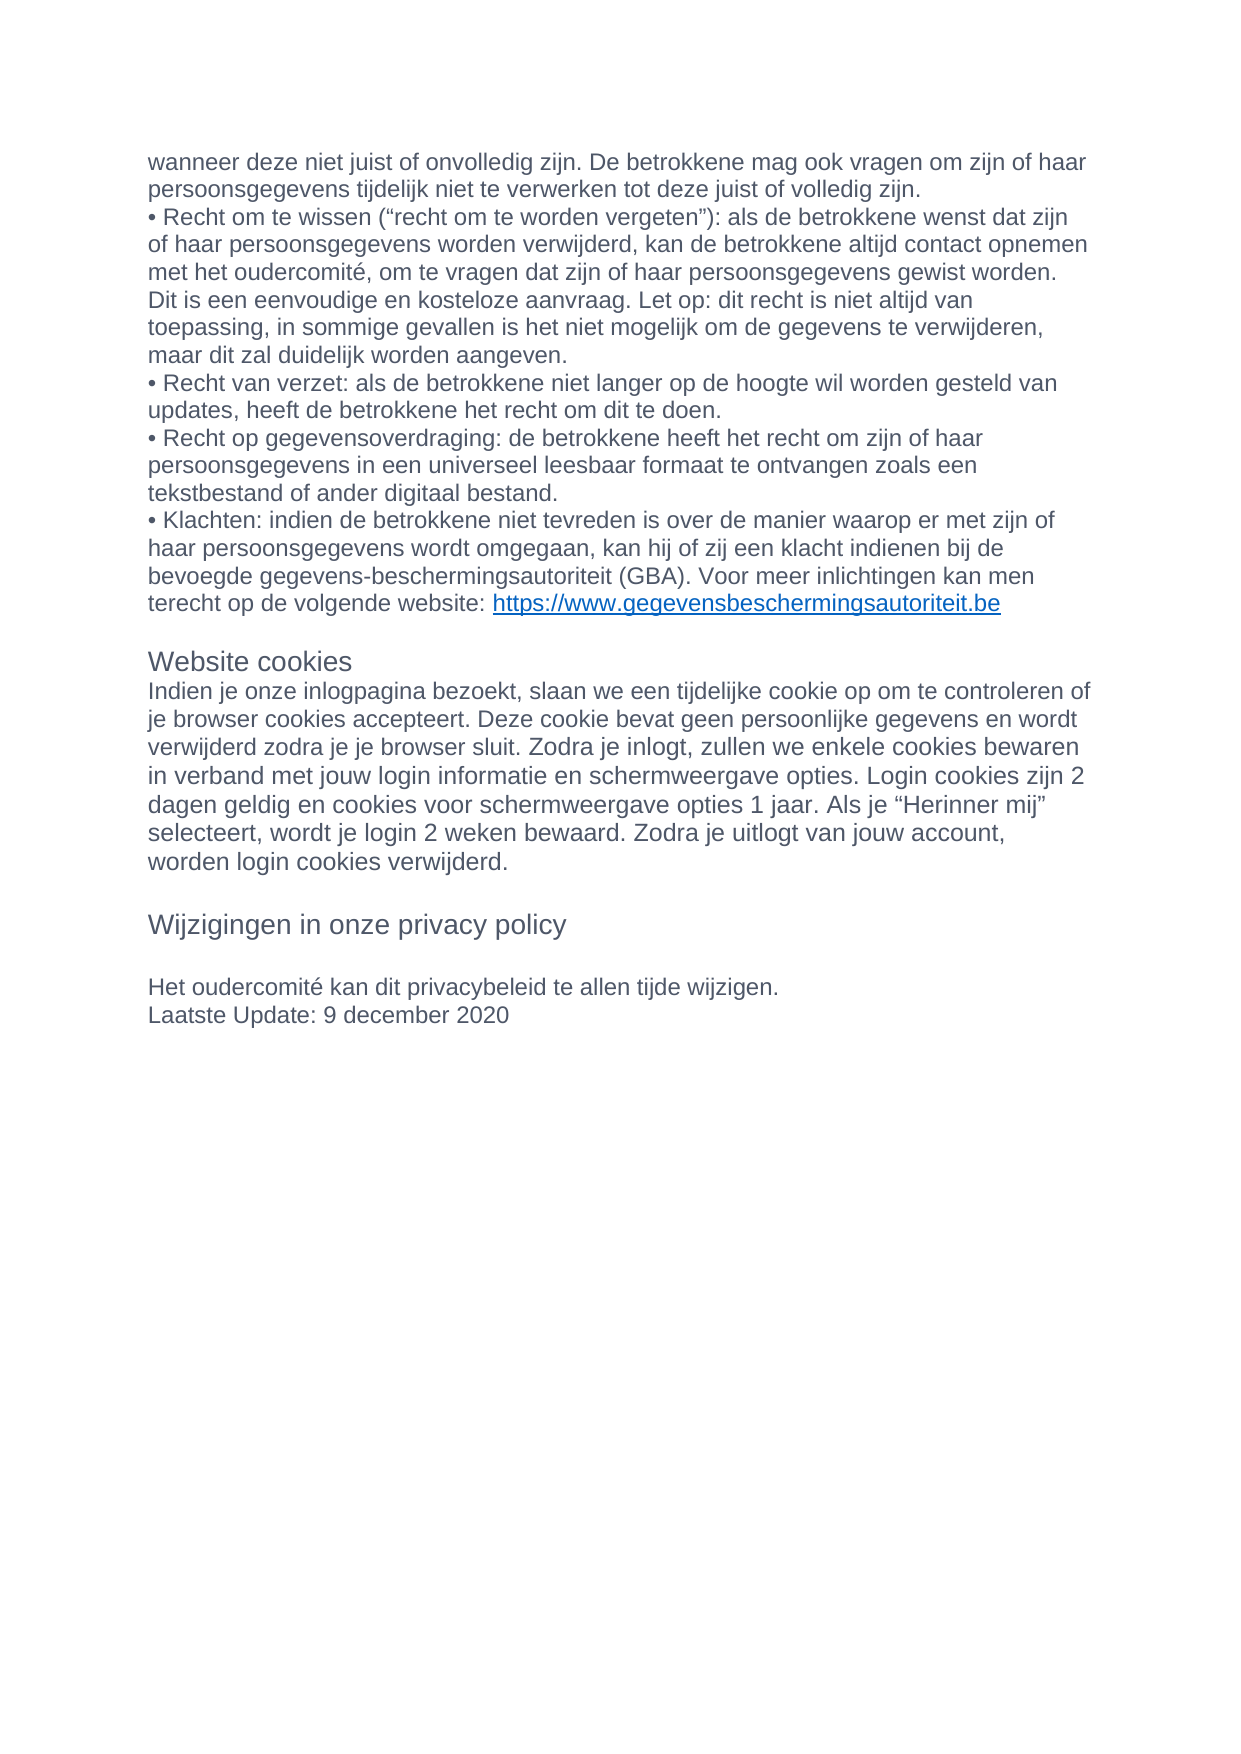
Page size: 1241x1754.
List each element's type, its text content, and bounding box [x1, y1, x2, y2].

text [148, 148, 1093, 203]
text • Recht van verzet: als de betrokkene niet langer op de hoogte wil worden gesteld van updates, heeft de betrokkene het recht om dit te doen. [148, 368, 1093, 424]
text Het oudercomité kan dit privacybeleid te allen tijde wijzigen. Laatste Update: 9 december 2020 [148, 973, 1093, 1028]
text • Recht op gegevensoverdraging: de betrokkene heeft het recht om zijn of haar persoonsgegevens in een universeel leesbaar formaat te ontvangen zoals een tekstbestand of ander digitaal bestand. [148, 424, 1093, 506]
text Wijzigingen in onze privacy policy [148, 908, 1093, 941]
text Website cookies [148, 644, 1093, 677]
text • Klachten: indien de betrokkene niet tevreden is over de manier waarop er met zijn of haar persoonsgegevens wordt omgegaan, kan hij of zij een klacht indienen bij de bevoegde gegevens-beschermingsautoriteit (GBA). Voor meer inlichtingen kan men terecht op de volgende website: https://www.gegevensbeschermingsautoriteit.be [148, 506, 1093, 617]
text • Recht om te wissen (“recht om te worden vergeten”): als de betrokkene wenst dat zijn of haar persoonsgegevens worden verwijderd, kan de betrokkene altijd contact opnemen met het oudercomité, om te vragen dat zijn of haar persoonsgegevens gewist worden. Dit is een eenvoudige en kosteloze aanvraag. Let op: dit recht is niet altijd van toepassing, in sommige gevallen is het niet mogelijk om de gegevens te verwijderen, maar dit zal duidelijk worden aangeven. [148, 203, 1093, 368]
text Indien je onze inlogpagina bezoekt, slaan we een tijdelijke cookie op om te controleren of je browser cookies accepteert. Deze cookie bevat geen persoonlijke gegevens en wordt verwijderd zodra je je browser sluit. Zodra je inlogt, zullen we enkele cookies bewaren in verband met jouw login informatie en schermweergave opties. Login cookies zijn 2 dagen geldig en cookies voor schermweergave opties 1 jaar. Als je “Herinner mij” selecteert, wordt je login 2 weken bewaard. Zodra je uitlogt van jouw account, worden login cookies verwijderd. [148, 677, 1093, 876]
